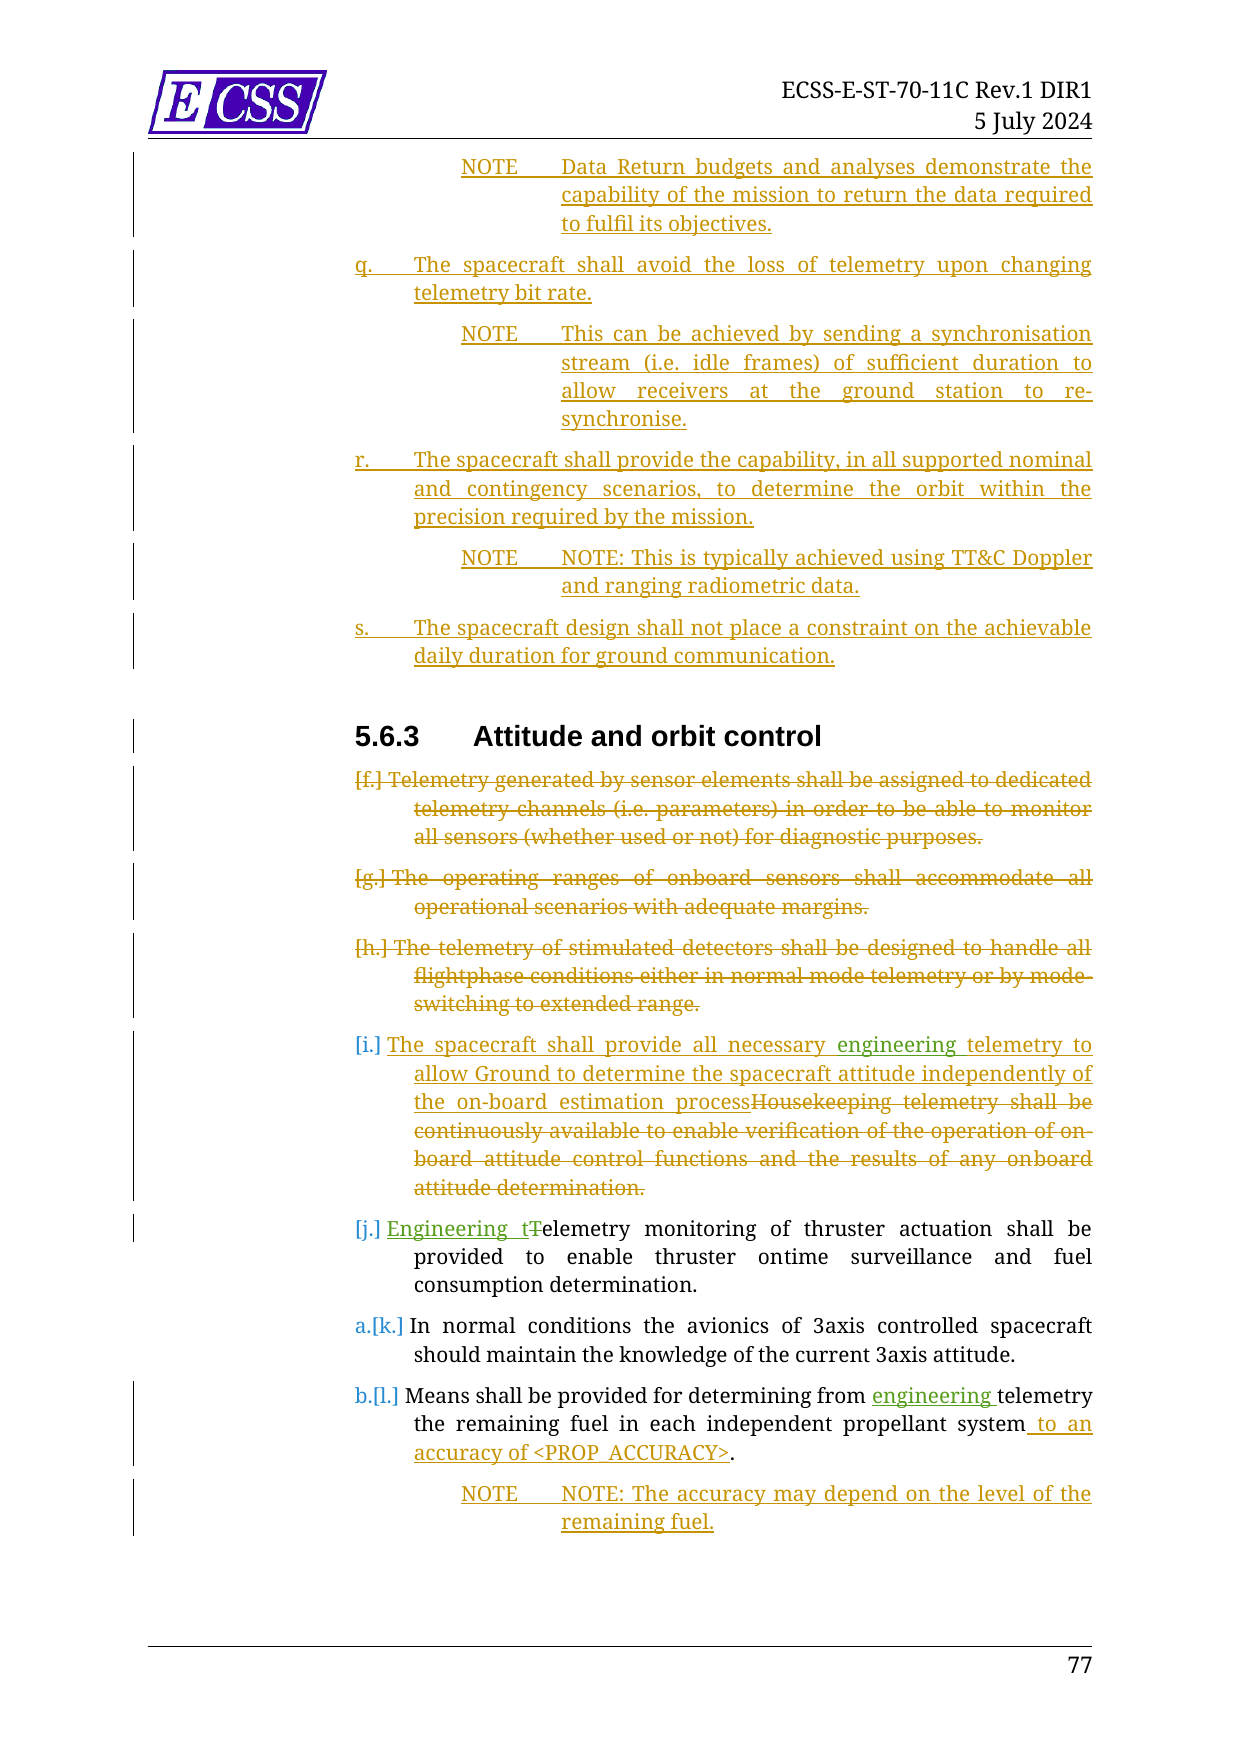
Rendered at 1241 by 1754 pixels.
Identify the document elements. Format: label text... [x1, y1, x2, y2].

subtitle Attitude and orbit control [354, 719, 1092, 753]
text In normal conditions the avionics of 3­axis controlled spacecraft should maintain the knowledge of the current 3­axis attitude. [354, 1311, 1092, 1368]
text Means shall be provided for determining from telemetry the remaining fuel in each independent propellant system. [354, 1381, 1092, 1466]
picture [148, 70, 327, 134]
text elemetry monitoring of thruster actuation shall be provided to enable thruster on­time surveillance and fuel consumption determination. [354, 1214, 1092, 1299]
